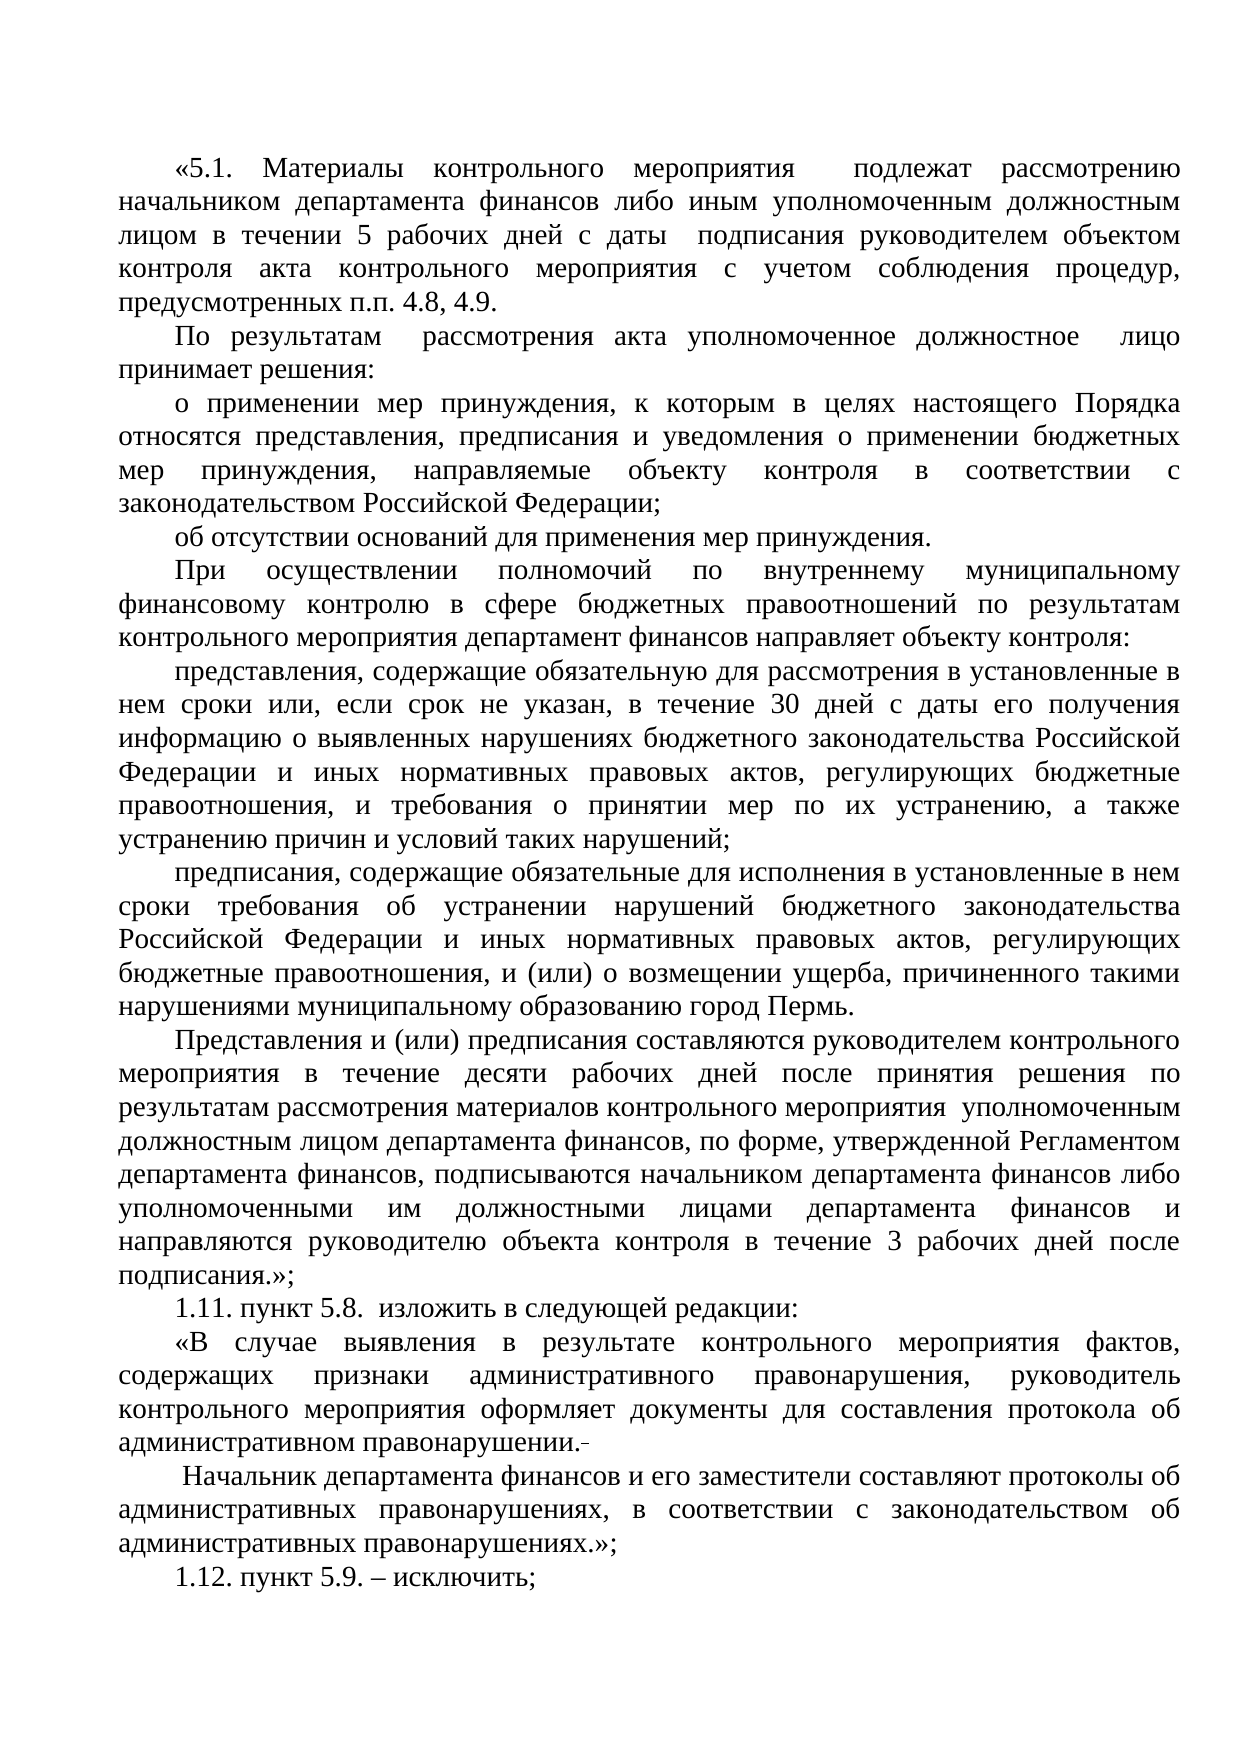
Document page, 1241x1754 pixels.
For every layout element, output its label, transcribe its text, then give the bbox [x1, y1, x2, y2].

text «В случае выявления в результате контрольного мероприятия фактов, содержащих признаки административного правонарушения, руководитель контрольного мероприятия оформляет документы для составления протокола об административном правонарушении. [118, 1324, 1181, 1458]
text «5.1. Материалы контрольного мероприятия подлежат рассмотрению начальником департамента финансов либо иным уполномоченным должностным лицом в течении 5 рабочих дней с даты подписания руководителем объектом контроля акта контрольного мероприятия с учетом соблюдения процедур, предусмотренных п.п. 4.8, 4.9. [118, 150, 1181, 318]
text представления, содержащие обязательную для рассмотрения в установленные в нем сроки или, если срок не указан, в течение 30 дней с даты его получения информацию о выявленных нарушениях бюджетного законодательства Российской Федерации и иных нормативных правовых актов, регулирующих бюджетные правоотношения, и требования о принятии мер по их устранению, а также устранению причин и условий таких нарушений; [118, 653, 1181, 854]
text о применении мер принуждения, к которым в целях настоящего Порядка относятся представления, предписания и уведомления о применении бюджетных мер принуждения, направляемые объекту контроля в соответствии с законодательством Российской Федерации; [118, 385, 1181, 519]
text 1.11. пункт 5.8. изложить в следующей редакции: [118, 1290, 1181, 1324]
text По результатам рассмотрения акта уполномоченное должностное лицо принимает решения: [118, 318, 1181, 385]
text При осуществлении полномочий по внутреннему муниципальному финансовому контролю в сфере бюджетных правоотношений по результатам контрольного мероприятия департамент финансов направляет объекту контроля: [118, 552, 1181, 653]
text Представления и (или) предписания составляются руководителем контрольного мероприятия в течение десяти рабочих дней после принятия решения по результатам рассмотрения материалов контрольного мероприятия уполномоченным должностным лицом департамента финансов, по форме, утвержденной Регламентом департамента финансов, подписываются начальником департамента финансов либо уполномоченными им должностными лицами департамента финансов и направляются руководителю объекта контроля в течение 3 рабочих дней после подписания.»; [118, 1022, 1181, 1290]
text 1.12. пункт 5.9. – исключить; [118, 1559, 1181, 1592]
text Начальник департамента финансов и его заместители составляют протоколы об административных правонарушениях, в соответствии с законодательством об административных правонарушениях.»; [118, 1458, 1181, 1559]
text об отсутствии оснований для применения мер принуждения. [118, 519, 1181, 552]
text предписания, содержащие обязательные для исполнения в установленные в нем сроки требования об устранении нарушений бюджетного законодательства Российской Федерации и иных нормативных правовых актов, регулирующих бюджетные правоотношения, и (или) о возмещении ущерба, причиненного такими нарушениями муниципальному образованию город Пермь. [118, 854, 1181, 1022]
